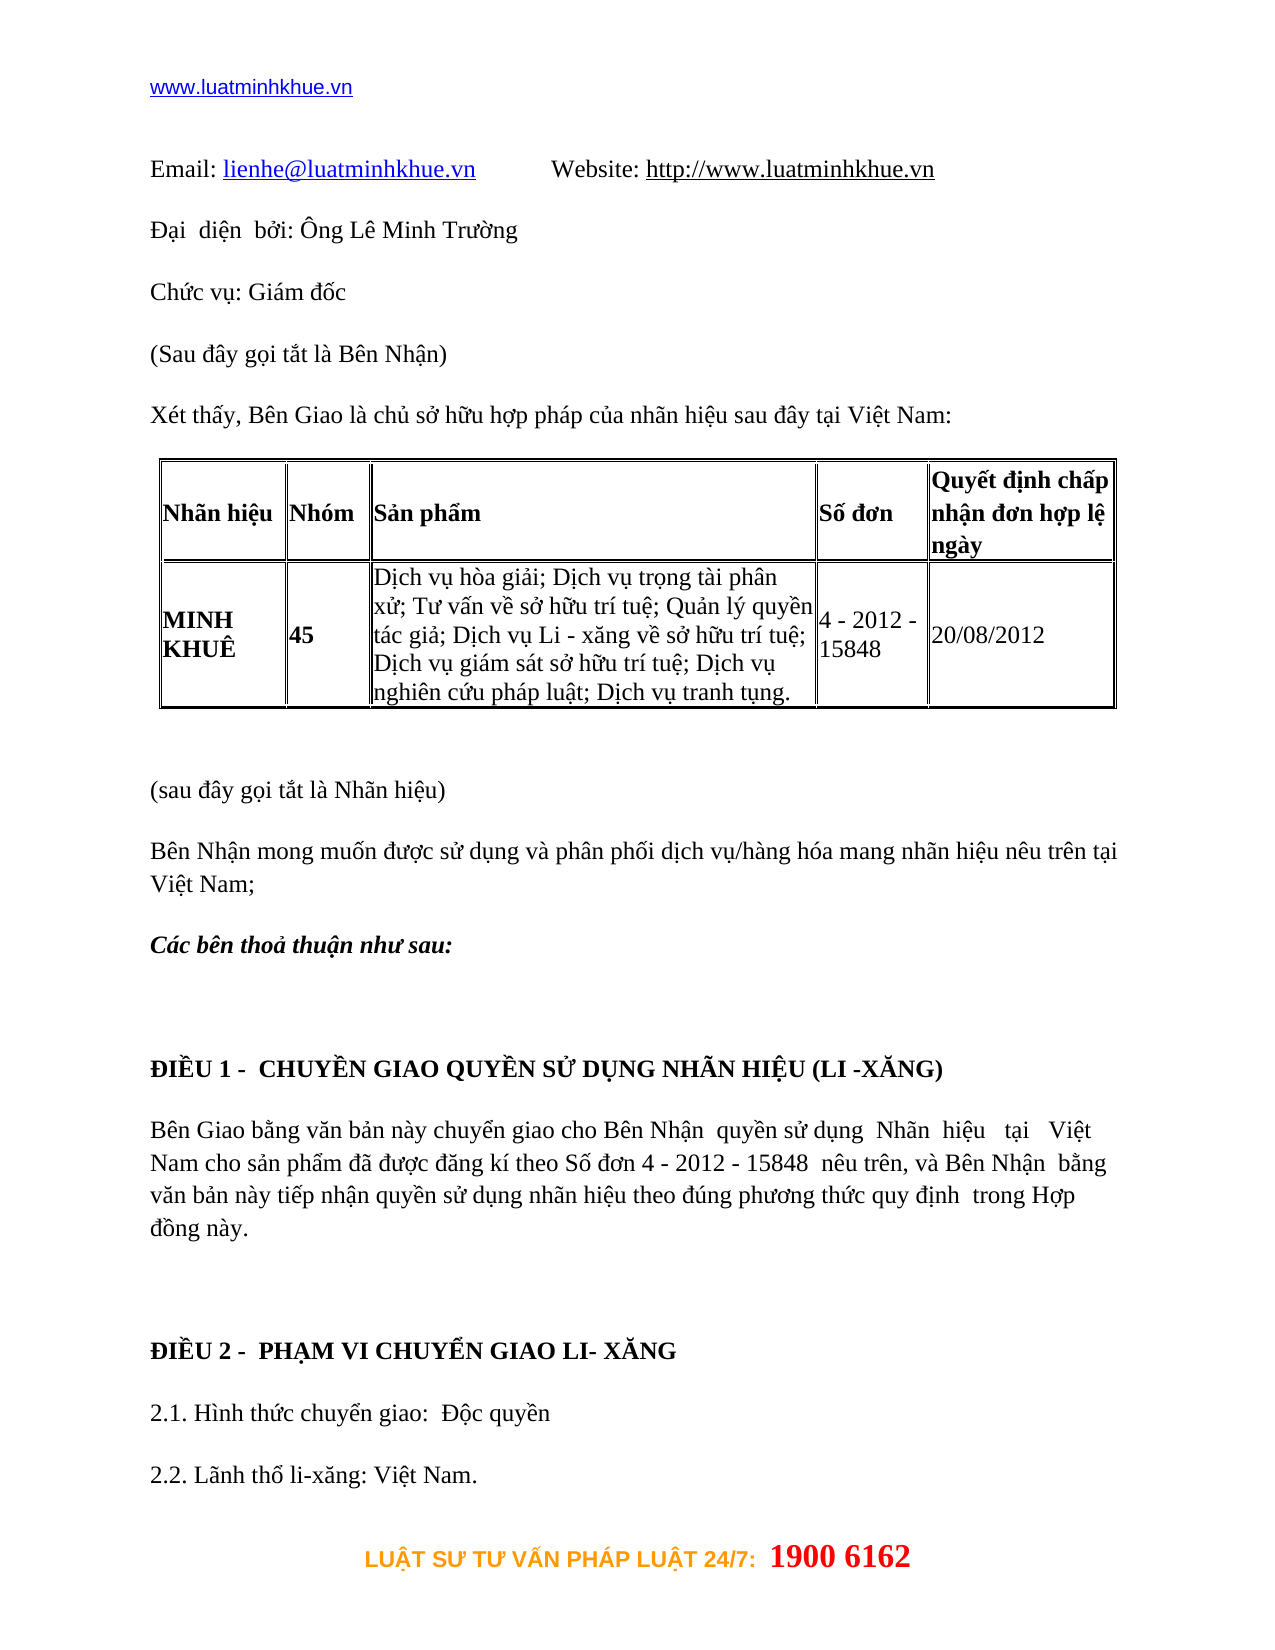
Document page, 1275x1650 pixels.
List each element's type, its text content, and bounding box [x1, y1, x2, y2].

table_header Sản phẩm [371, 462, 816, 559]
text (sau đây gọi tắt là Nhãn hiệu) [150, 771, 1125, 803]
table_cell MINH KHUÊ [162, 559, 287, 706]
text Email: lienhe@luatminhkhue.vn Website: http://www.luatminhkhue.vn [150, 150, 1125, 182]
table_cell 20/08/2012 [929, 559, 1114, 706]
text Chức vụ: Giám đốc [150, 273, 1125, 306]
text 2.2. Lãnh thổ li-xăng: Việt Nam. [150, 1456, 1125, 1488]
text Xét thấy, Bên Giao là chủ sở hữu hợp pháp của nhãn hiệu sau đây tại Việt Nam: [150, 397, 1125, 429]
text 2.1. Hình thức chuyển giao: Độc quyền [150, 1394, 1125, 1427]
table_cell 45 [287, 559, 371, 706]
table_header Nhãn hiệu [162, 462, 287, 559]
text Bên Nhận mong muốn được sử dụng và phân phối dịch vụ/hàng hóa mang nhãn hiệu nêu trên tại Việt Nam; [150, 833, 1125, 898]
text Bên Giao bằng văn bản này chuyển giao cho Bên Nhận quyền sử dụng Nhãn hiệu tại Việt Nam cho sản phẩm đã được đăng kí theo Số đơn 4 - 2012 - 15848 nêu trên, và Bên Nhận bằng văn bản này tiếp nhận quyền sử dụng nhãn hiệu theo đúng phương thức quy định trong Hợp đồng này. [150, 1112, 1125, 1242]
text ĐIỀU 1 - CHUYỀN GIAO QUYỀN SỬ DỤNG NHÃN HIỆU (LI -XĂNG) [150, 1050, 1125, 1083]
table_header Quyết định chấp nhận đơn hợp lệ ngày [929, 462, 1113, 559]
table_header Nhóm [287, 460, 371, 559]
table_cell Dịch vụ hòa giải; Dịch vụ trọng tài phân xử; Tư vấn về sở hữu trí tuệ; Quản lý quyền tác giả; Dịch vụ Li - xăng về sở hữu trí tuệ; Dịch vụ giám sát sở hữu trí tuệ; Dịch vụ nghiên cứu pháp luật; Dịch vụ tranh tụng. [371, 563, 816, 706]
text (Sau đây gọi tắt là Bên Nhận) [150, 335, 1125, 367]
text Đại diện bởi: Ông Lê Minh Trường [150, 212, 1125, 244]
text Các bên thoả thuận như sau: [150, 927, 1125, 959]
text ĐIỀU 2 - PHẠM VI CHUYỂN GIAO LI- XĂNG [150, 1333, 1125, 1365]
table_cell 4 - 2012 - 15848 [816, 563, 929, 706]
table_header Số đơn [816, 462, 929, 559]
